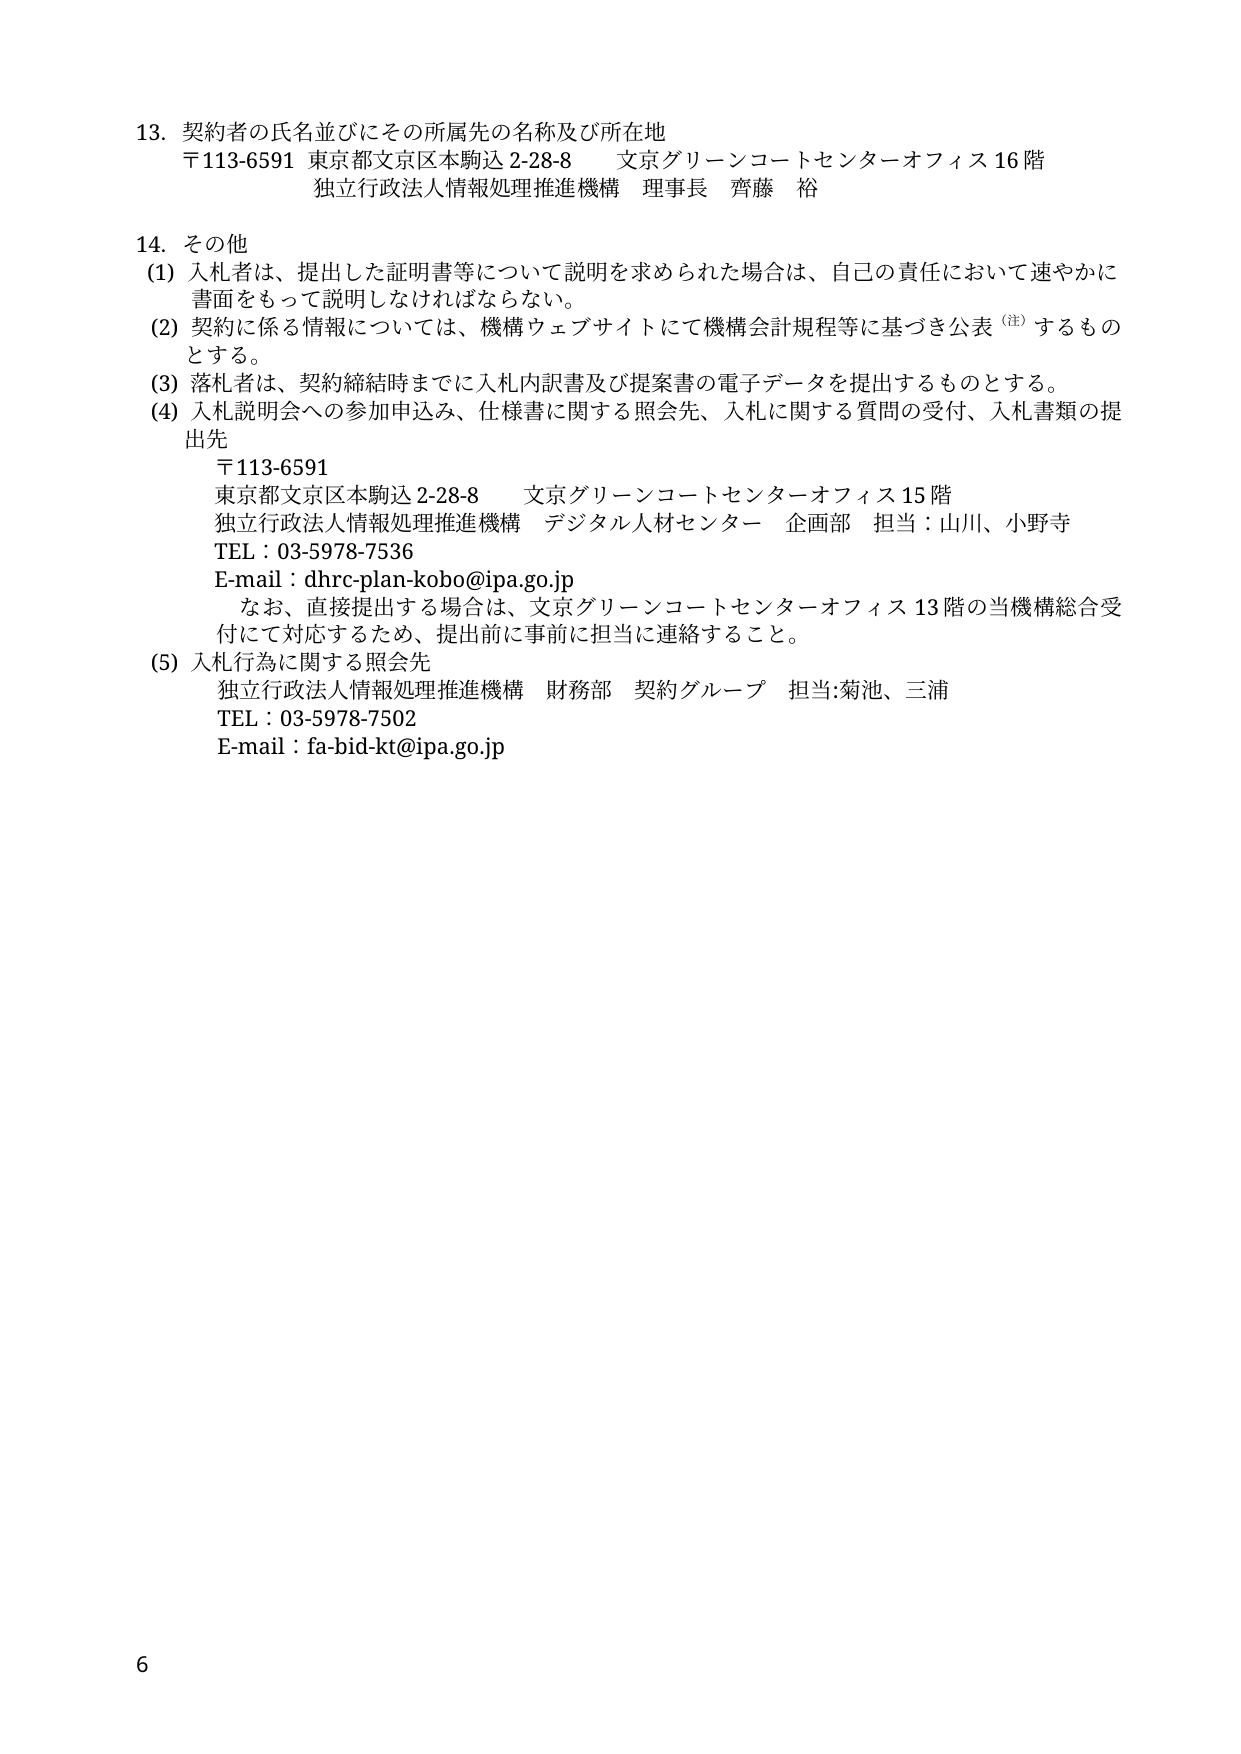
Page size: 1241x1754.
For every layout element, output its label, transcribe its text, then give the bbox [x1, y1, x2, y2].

text TEL：03-5978-7502 [184, 704, 1122, 732]
text (4) 入札説明会への参加申込み、仕様書に関する照会先、入札に関する質問の受付、入札書類の提出先 [151, 397, 1122, 453]
text なお、直接提出する場合は、文京グリーンコートセンターオフィス13階の当機構総合受付にて対応するため、提出前に事前に担当に連絡すること。 [151, 593, 1122, 648]
text 〒113-6591 東京都文京区本駒込2-28-8 文京グリーンコートセンターオフィス16階 [180, 146, 1122, 174]
text E-mail：dhrc-plan-kobo@ipa.go.jp [181, 565, 1122, 593]
text 〒113-6591 [181, 453, 1122, 481]
text (2) 契約に係る情報については、機構ウェブサイトにて機構会計規程等に基づき公表（注）するものとする。 [151, 313, 1122, 369]
text E-mail：fa-bid-kt@ipa.go.jp [184, 732, 1122, 760]
text 東京都文京区本駒込2-28-8 文京グリーンコートセンターオフィス15階 [181, 481, 1122, 509]
text 独立行政法人情報処理推進機構 デジタル人材センター 企画部 担当：山川、小野寺 [181, 509, 1122, 537]
text TEL：03-5978-7536 [181, 537, 1122, 565]
text 14．その他 [136, 230, 1122, 258]
text 13．契約者の氏名並びにその所属先の名称及び所在地 [136, 118, 1122, 146]
text (1) 入札者は、提出した証明書等について説明を求められた場合は、自己の責任において速やかに書面をもって説明しなければならない。 [147, 258, 1122, 313]
text 独立行政法人情報処理推進機構 財務部 契約グループ 担当:菊池、三浦 [184, 676, 1122, 704]
text (5) 入札行為に関する照会先 [151, 648, 1122, 676]
text 独立行政法人情報処理推進機構 理事長 齊藤 裕 [313, 174, 1122, 202]
text (3) 落札者は、契約締結時までに入札内訳書及び提案書の電子データを提出するものとする。 [151, 369, 1122, 397]
